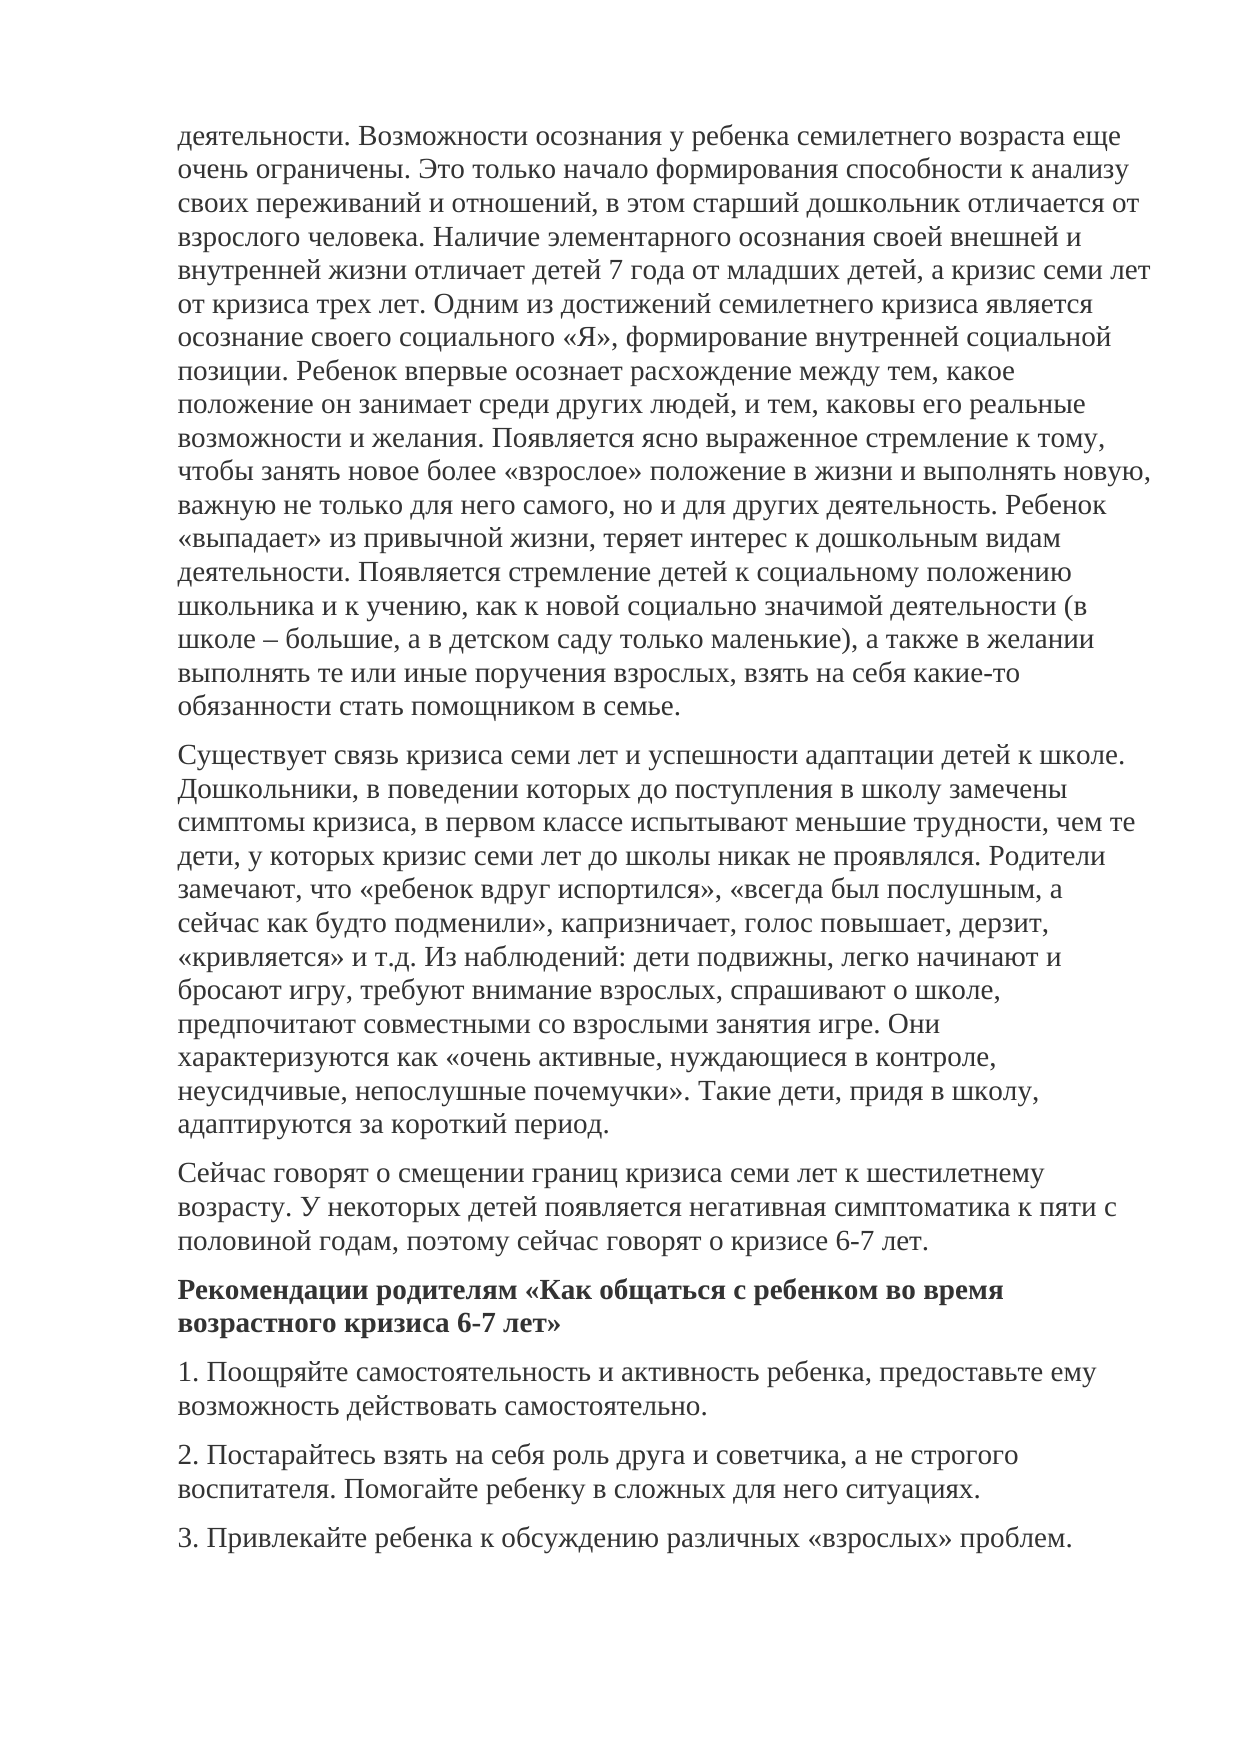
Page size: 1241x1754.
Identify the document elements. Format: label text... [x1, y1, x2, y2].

text 1. Поощряйте самостоятельность и активность ребенка, предоставьте ему возможность действовать самостоятельно. [177, 1354, 1152, 1422]
text 3. Привлекайте ребенка к обсуждению различных «взрослых» проблем. [177, 1520, 1152, 1553]
text Рекомендации родителям «Как общаться с ребенком во время возрастного кризиса 6-7 лет» [177, 1272, 1152, 1339]
text 2. Постарайтесь взять на себя роль друга и советчика, а не строгого воспитателя. Помогайте ребенку в сложных для него ситуациях. [177, 1437, 1152, 1504]
text Сейчас говорят о смещении границ кризиса семи лет к шестилетнему возрасту. У некоторых детей появляется негативная симптоматика к пяти с половиной годам, поэтому сейчас говорят о кризисе 6-7 лет. [177, 1156, 1152, 1256]
text Существует связь кризиса семи лет и успешности адаптации детей к школе. Дошкольники, в поведении которых до поступления в школу замечены симптомы кризиса, в первом классе испытывают меньшие трудности, чем те дети, у которых кризис семи лет до школы никак не проявлялся. Родители замечают, что «ребенок вдруг испортился», «всегда был послушным, а сейчас как будто подменили», капризничает, голос повышает, дерзит, «кривляется» и т.д. Из наблюдений: дети подвижны, легко начинают и бросают игру, требуют внимание взрослых, спрашивают о школе, предпочитают совместными со взрослыми занятия игре. Они характеризуются как «очень активные, нуждающиеся в контроле, неусидчивые, непослушные почемучки». Такие дети, придя в школу, адаптируются за короткий период. [177, 737, 1152, 1140]
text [177, 118, 1152, 722]
